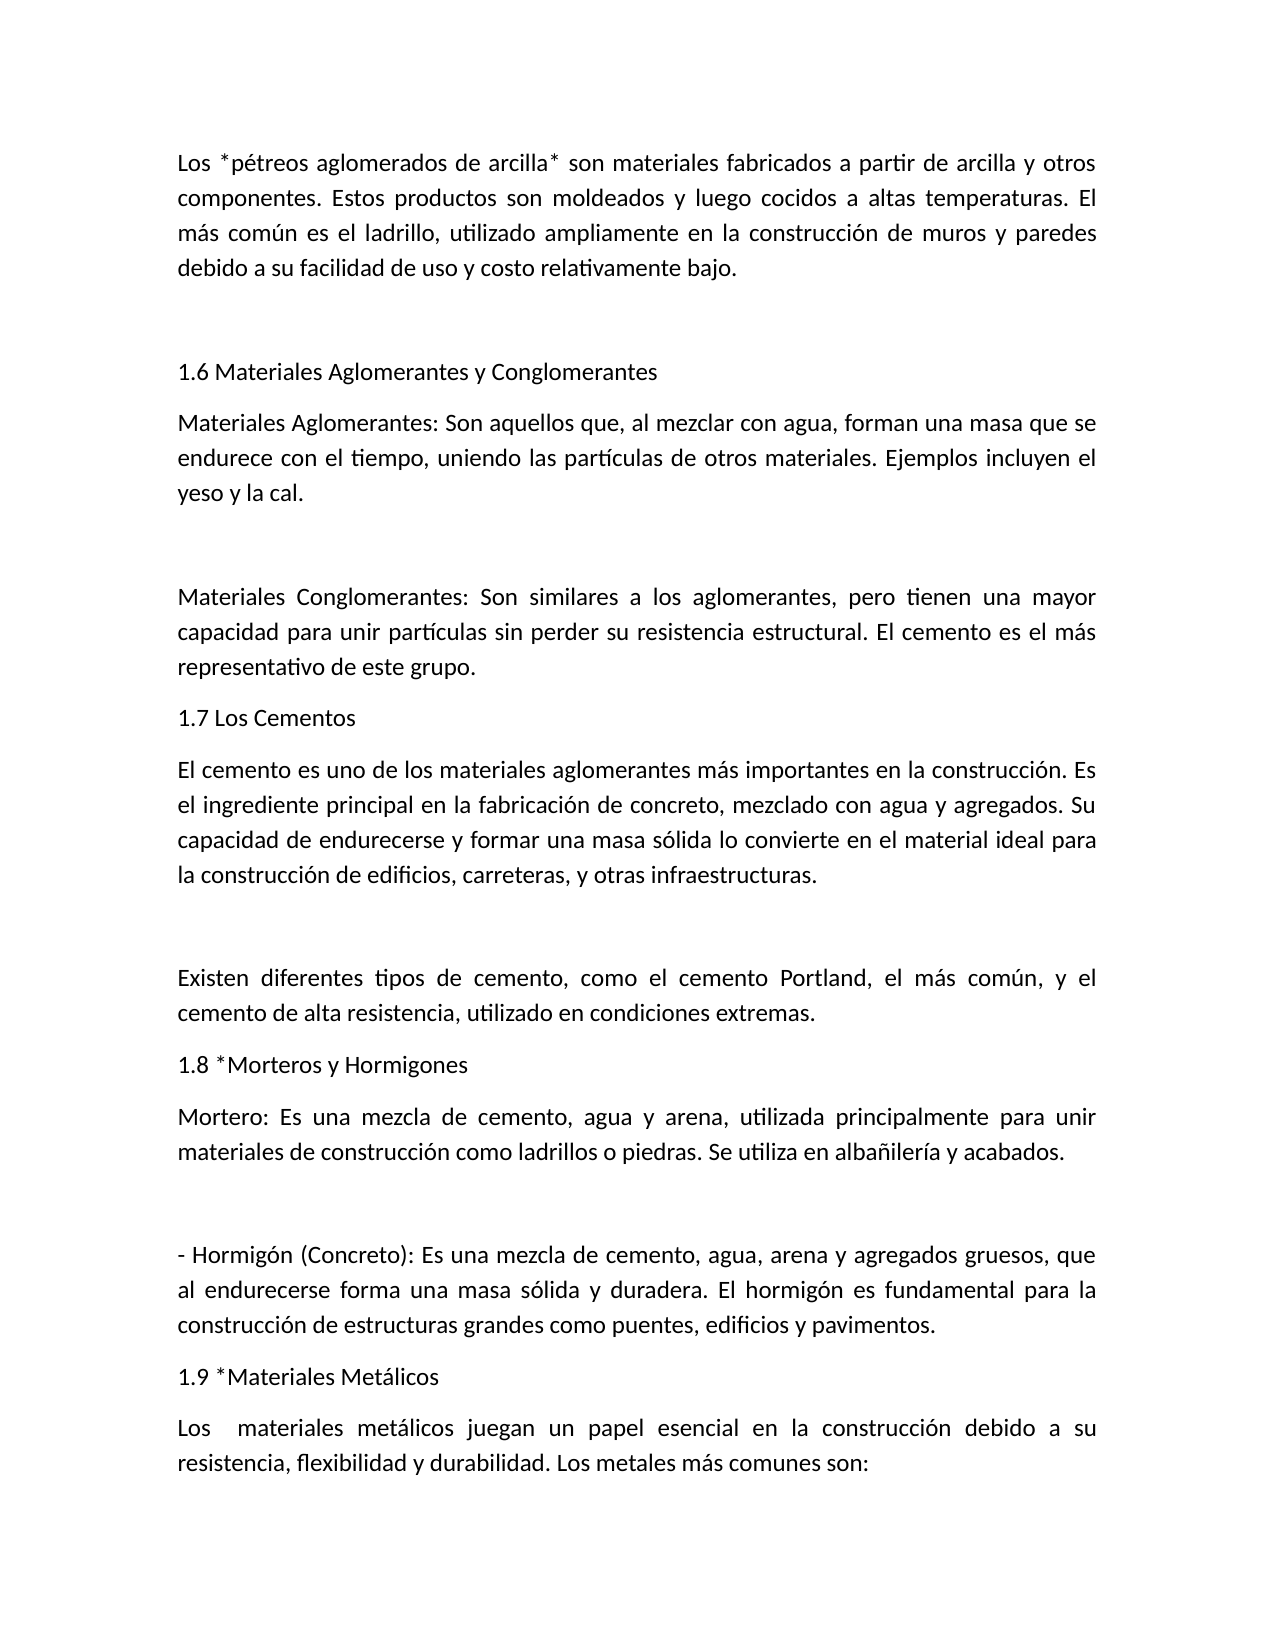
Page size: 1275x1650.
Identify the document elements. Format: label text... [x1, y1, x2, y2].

text Mortero: Es una mezcla de cemento, agua y arena, utilizada principalmente para unir materiales de construcción como ladrillos o piedras. Se utiliza en albañilería y acabados. [177, 1101, 1098, 1166]
text - Hormigón (Concreto): Es una mezcla de cemento, agua, arena y agregados gruesos, que al endurecerse forma una masa sólida y duradera. El hormigón es fundamental para la construcción de estructuras grandes como puentes, edificios y pavimentos. [177, 1239, 1098, 1340]
text 1.8 *Morteros y Hormigones [177, 1049, 1098, 1080]
text Existen diferentes tipos de cemento, como el cemento Portland, el más común, y el cemento de alta resistencia, utilizado en condiciones extremas. [177, 963, 1098, 1028]
text Los materiales metálicos juegan un papel esencial en la construcción debido a su resistencia, flexibilidad y durabilidad. Los metales más comunes son: [177, 1413, 1098, 1478]
text 1.6 Materiales Aglomerantes y Conglomerantes [177, 356, 1098, 386]
text Materiales Aglomerantes: Son aquellos que, al mezclar con agua, forman una masa que se endurece con el tiempo, uniendo las partículas de otros materiales. Ejemplos incluyen el yeso y la cal. [177, 408, 1098, 508]
text El cemento es uno de los materiales aglomerantes más importantes en la construcción. Es el ingrediente principal en la fabricación de concreto, mezclado con agua y agregados. Su capacidad de endurecerse y formar una masa sólida lo convierte en el material ideal para la construcción de edificios, carreteras, y otras infraestructuras. [177, 754, 1098, 890]
text Los *pétreos aglomerados de arcilla* son materiales fabricados a partir de arcilla y otros componentes. Estos productos son moldeados y luego cocidos a altas temperaturas. El más común es el ladrillo, utilizado ampliamente en la construcción de muros y paredes debido a su facilidad de uso y costo relativamente bajo. [177, 148, 1098, 283]
text 1.9 *Materiales Metálicos [177, 1361, 1098, 1391]
text Materiales Conglomerantes: Son similares a los aglomerantes, pero tienen una mayor capacidad para unir partículas sin perder su resistencia estructural. El cemento es el más representativo de este grupo. [177, 581, 1098, 681]
text 1.7 Los Cementos [177, 703, 1098, 733]
